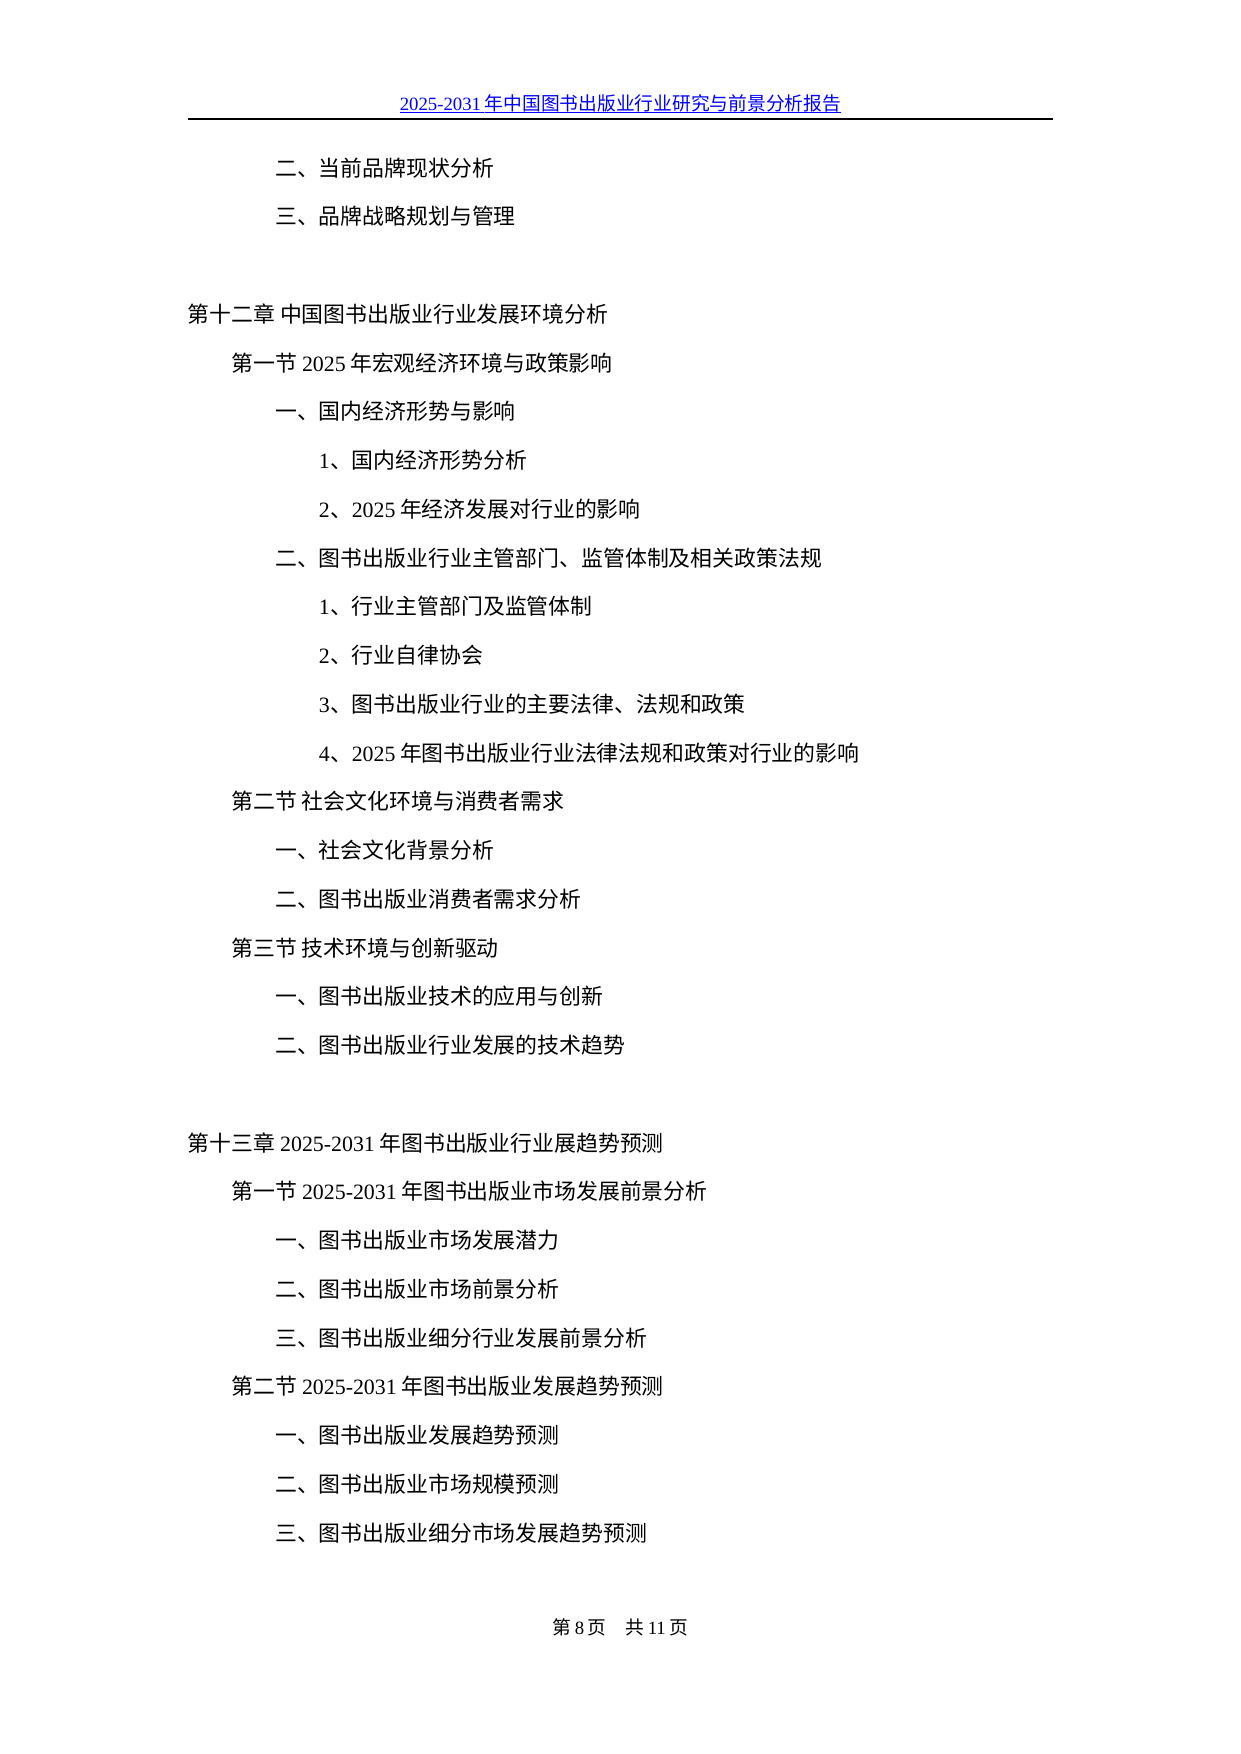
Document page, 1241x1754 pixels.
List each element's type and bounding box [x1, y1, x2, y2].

text [187, 150, 1053, 1548]
